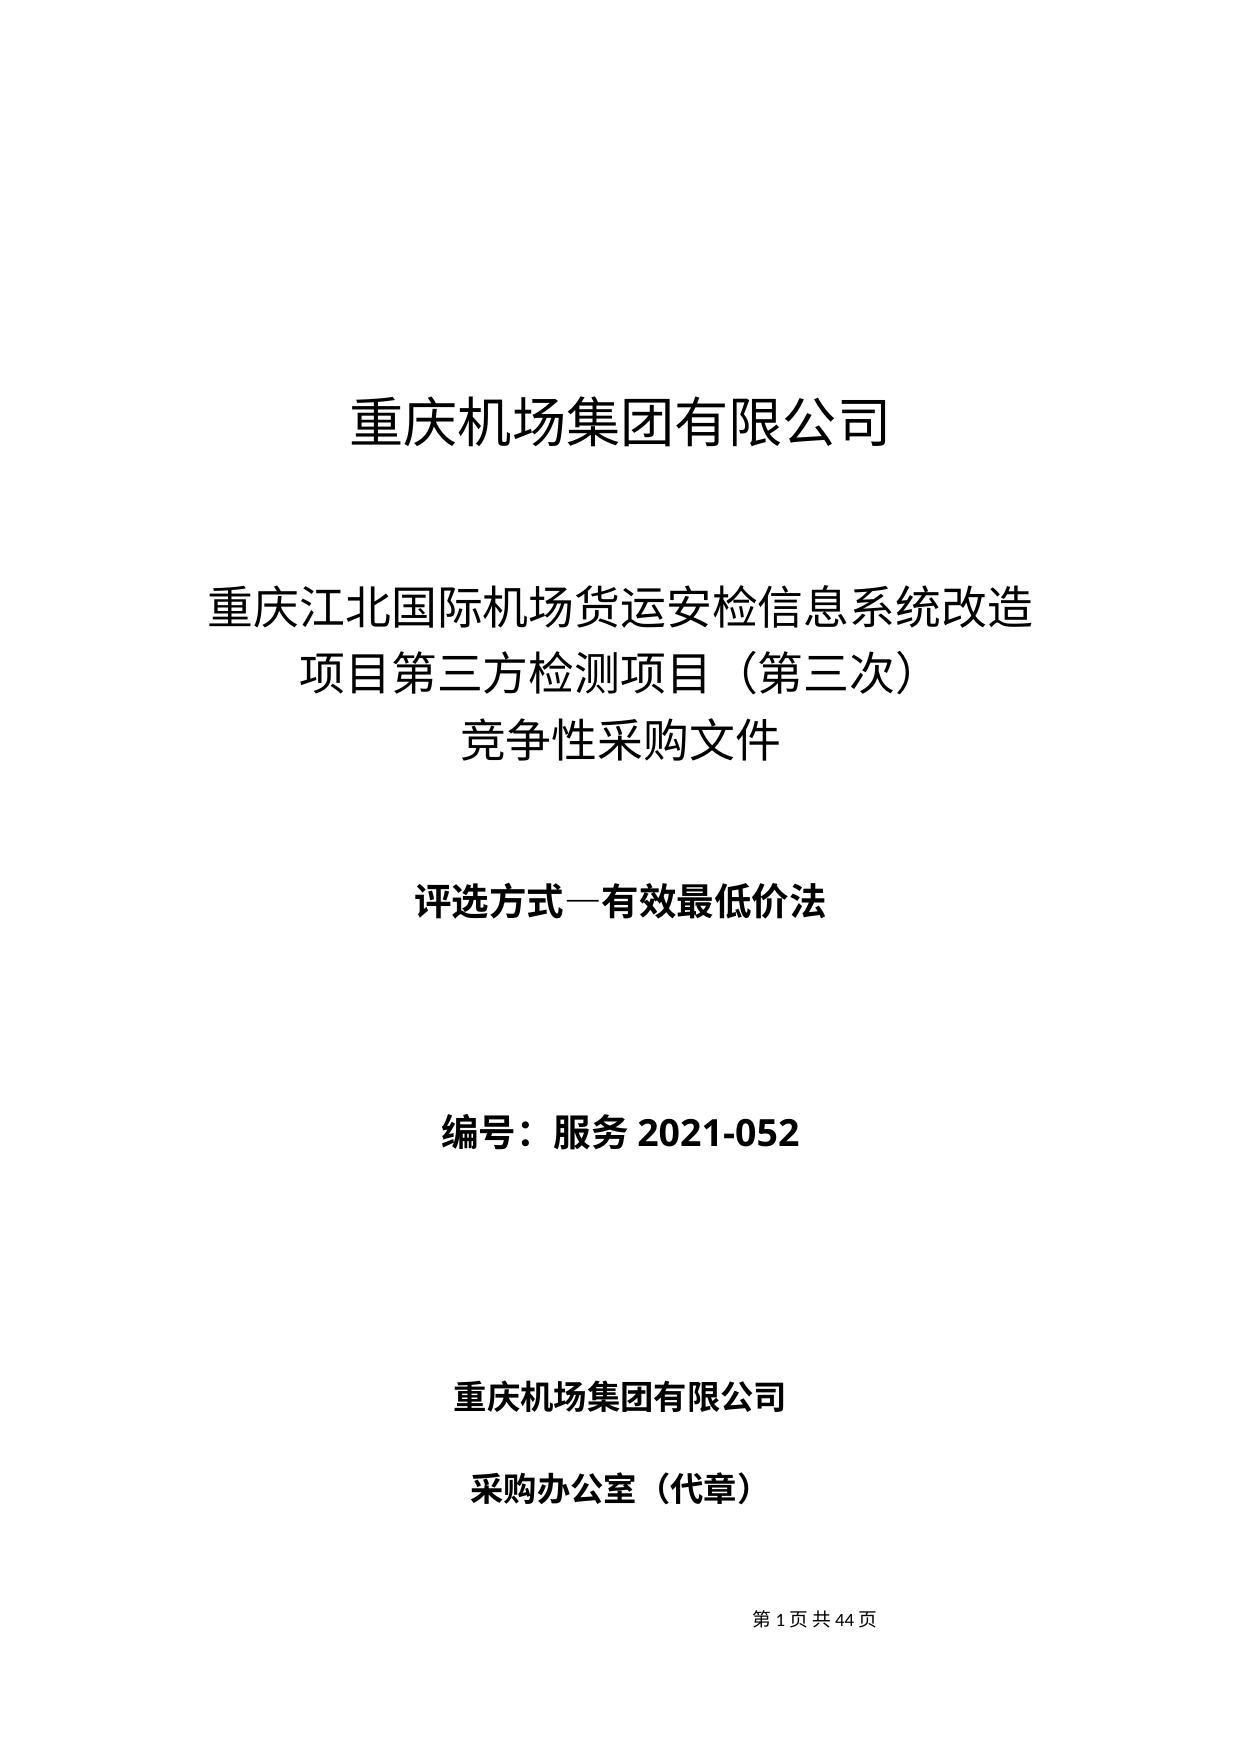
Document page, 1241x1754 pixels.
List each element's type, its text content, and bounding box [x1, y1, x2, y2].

text 采购办公室（代章） [187, 1453, 1053, 1521]
text 重庆机场集团有限公司 [187, 1361, 1053, 1429]
text 评选方式—有效最低价法 [187, 865, 1053, 933]
text 编号：服务 2021-052 [187, 1096, 1053, 1164]
text 重庆江北国际机场货运安检信息系统改造项目第三方检测项目（第三次） [187, 571, 1053, 704]
text 重庆机场集团有限公司 [187, 368, 1053, 469]
text 竞争性采购文件 [187, 704, 1053, 770]
